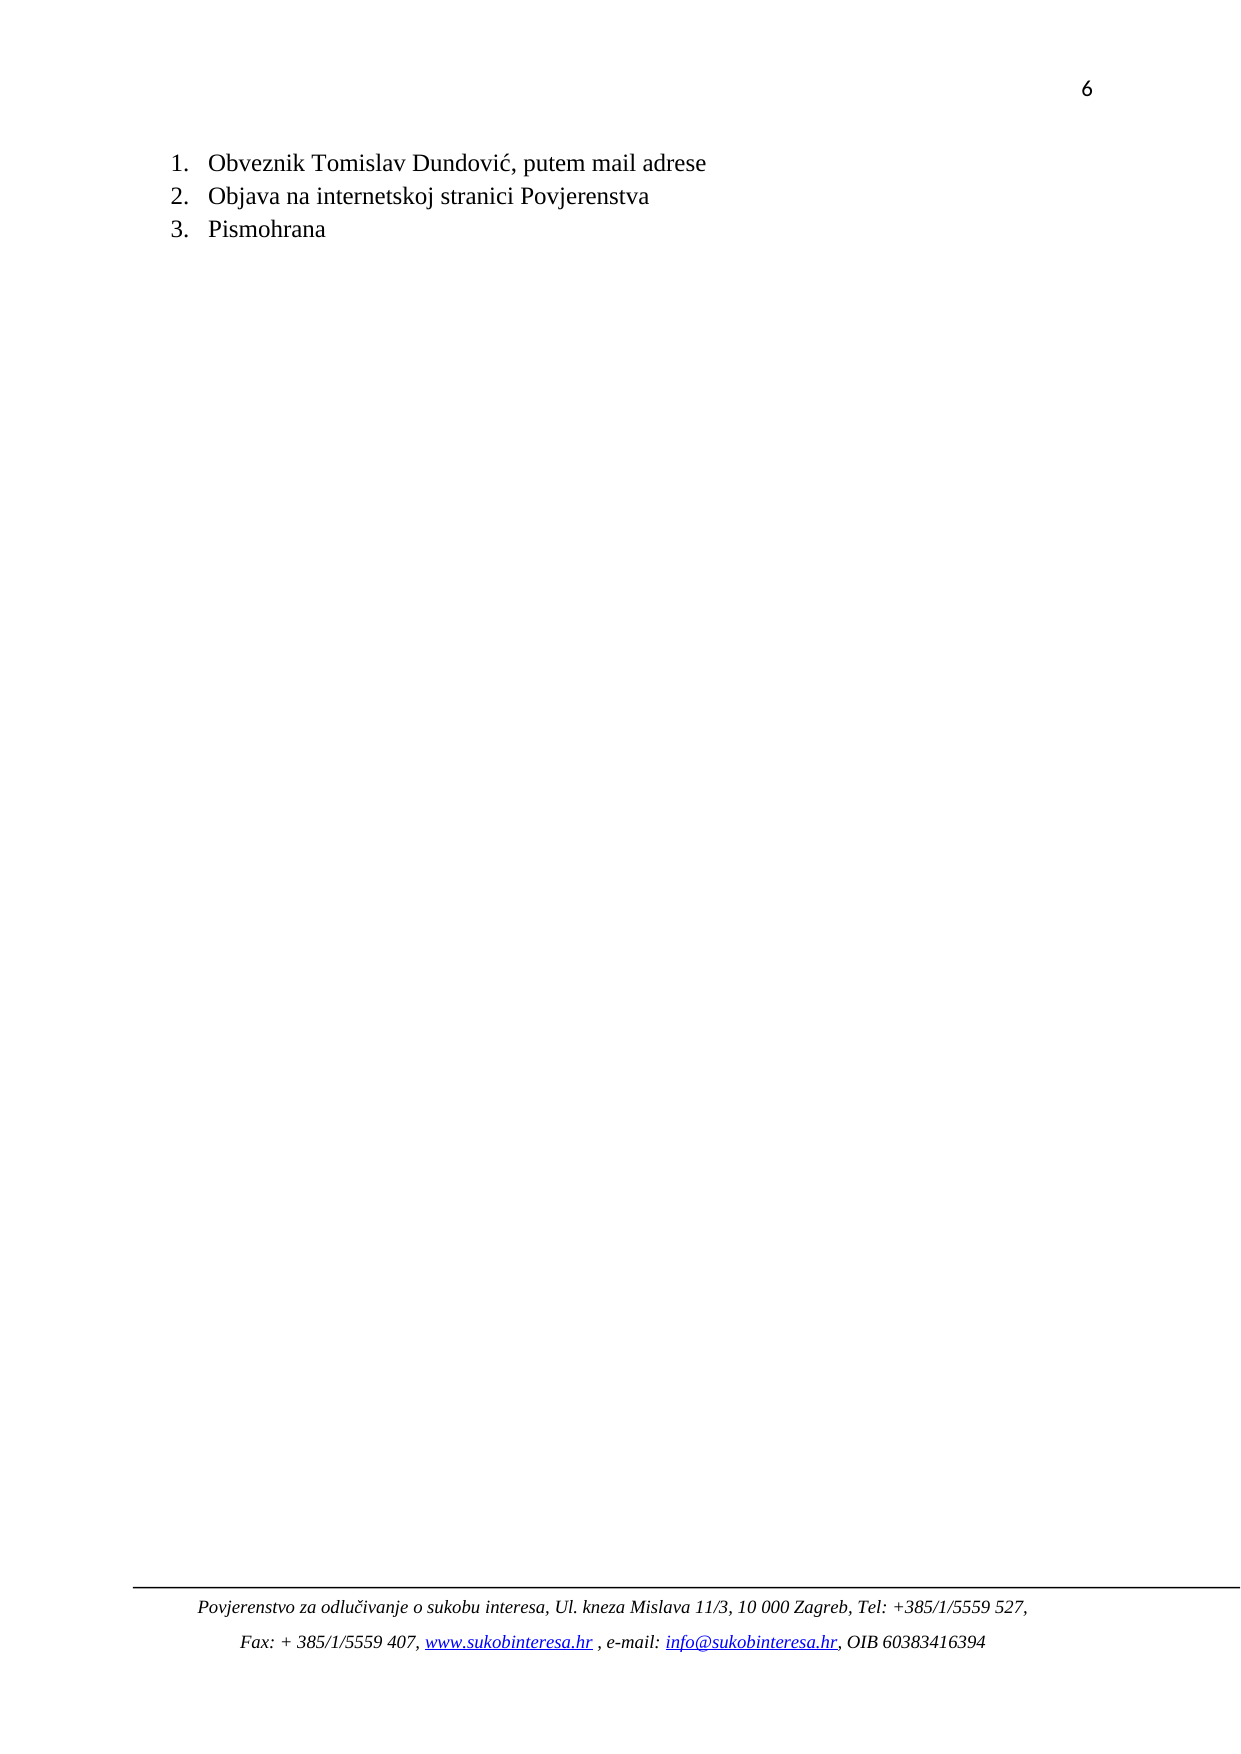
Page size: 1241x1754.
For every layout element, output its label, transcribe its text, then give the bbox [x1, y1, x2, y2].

list Pismohrana [170, 214, 1033, 242]
list Obveznik Tomislav Dundović, putem mail adrese [170, 148, 1092, 176]
list Objava na internetskoj stranici Povjerenstva [170, 181, 1092, 209]
